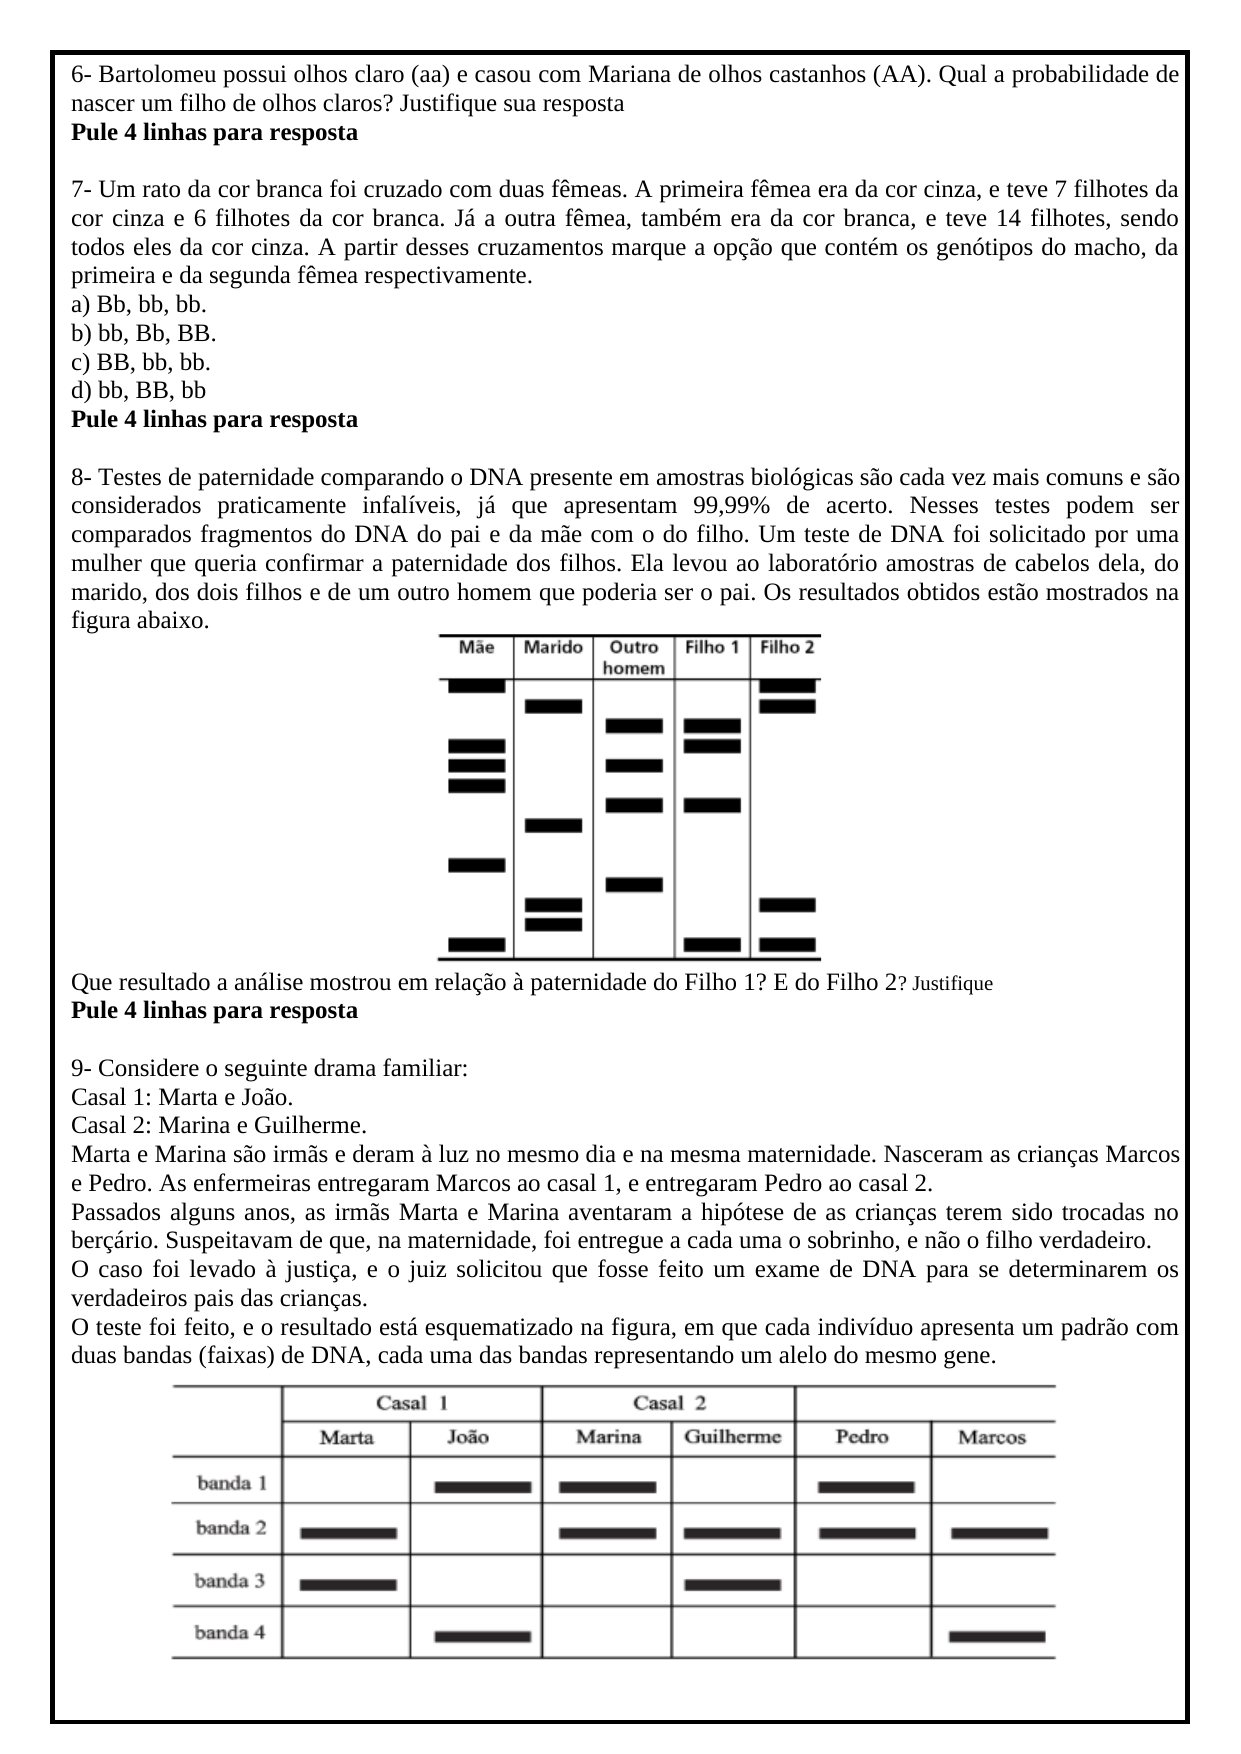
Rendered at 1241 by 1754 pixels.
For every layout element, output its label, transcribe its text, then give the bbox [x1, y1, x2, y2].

text considerados praticamente infalíveis, já que apresentam 99,99% de acerto. Nesses testes podem ser comparados fragmentos do DNA do pai e da mãe com o do filho. Um teste de DNA foi solicitado por uma mulher que queria confirmar a paternidade dos filhos. Ela levou ao laboratório amostras de cabelos dela, do marido, dos dois filhos e de um outro homem que poderia ser o pai. Os resultados obtidos estão mostrados na figura abaixo. [71, 490, 1181, 634]
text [71, 117, 1181, 145]
text a) Bb, bb, bb. [71, 289, 1181, 318]
text Casal 1: Marta e João. [71, 1082, 1181, 1111]
text d) bb, BB, bb [71, 375, 1181, 404]
text Casal 2: Marina e Guilherme. [71, 1111, 1181, 1139]
text Pule 4 linhas para resposta [71, 996, 1181, 1024]
text Que resultado a análise mostrou em relação à paternidade do Filho 1? E do Filho 2? Justifique [71, 967, 1181, 996]
text 8- Testes de paternidade comparando o DNA presente em amostras biológicas são cada vez mais comuns e são [71, 462, 1181, 490]
text Marta e Marina são irmãs e deram à luz no mesmo dia e na mesma maternidade. Nasceram as crianças Marcos e Pedro. As enfermeiras entregaram Marcos ao casal 1, e entregaram Pedro ao casal 2. [71, 1139, 1181, 1197]
text c) BB, bb, bb. [71, 347, 1181, 375]
picture [158, 1369, 1094, 1686]
picture [431, 634, 822, 967]
text Pule 4 linhas para resposta [71, 404, 1181, 433]
text Passados alguns anos, as irmãs Marta e Marina aventaram a hipótese de as crianças terem sido trocadas no berçário. Suspeitavam de que, na maternidade, foi entregue a cada uma o sobrinho, e não o filho verdadeiro. [71, 1197, 1181, 1254]
text 9- Considere o seguinte drama familiar: [71, 1053, 1181, 1082]
text O caso foi levado à justiça, e o juiz solicitou que fosse feito um exame de DNA para se determinarem os verdadeiros pais das crianças. [71, 1254, 1181, 1312]
text O teste foi feito, e o resultado está esquematizado na figura, em que cada indivíduo apresenta um padrão com duas bandas (faixas) de DNA, cada uma das bandas representando um alelo do mesmo gene. [71, 1312, 1181, 1369]
text 6- Bartolomeu possui olhos claro (aa) e casou com Mariana de olhos castanhos (AA). Qual a probabilidade de nascer um filho de olhos claros? Justifique sua resposta [71, 59, 1181, 117]
text b) bb, Bb, BB. [71, 318, 1181, 347]
text 7- Um rato da cor branca foi cruzado com duas fêmeas. A primeira fêmea era da cor cinza, e teve 7 filhotes da cor cinza e 6 filhotes da cor branca. Já a outra fêmea, também era da cor branca, e teve 14 filhotes, sendo todos eles da cor cinza. A partir desses cruzamentos marque a opção que contém os genótipos do macho, da primeira e da segunda fêmea respectivamente. [71, 174, 1181, 289]
